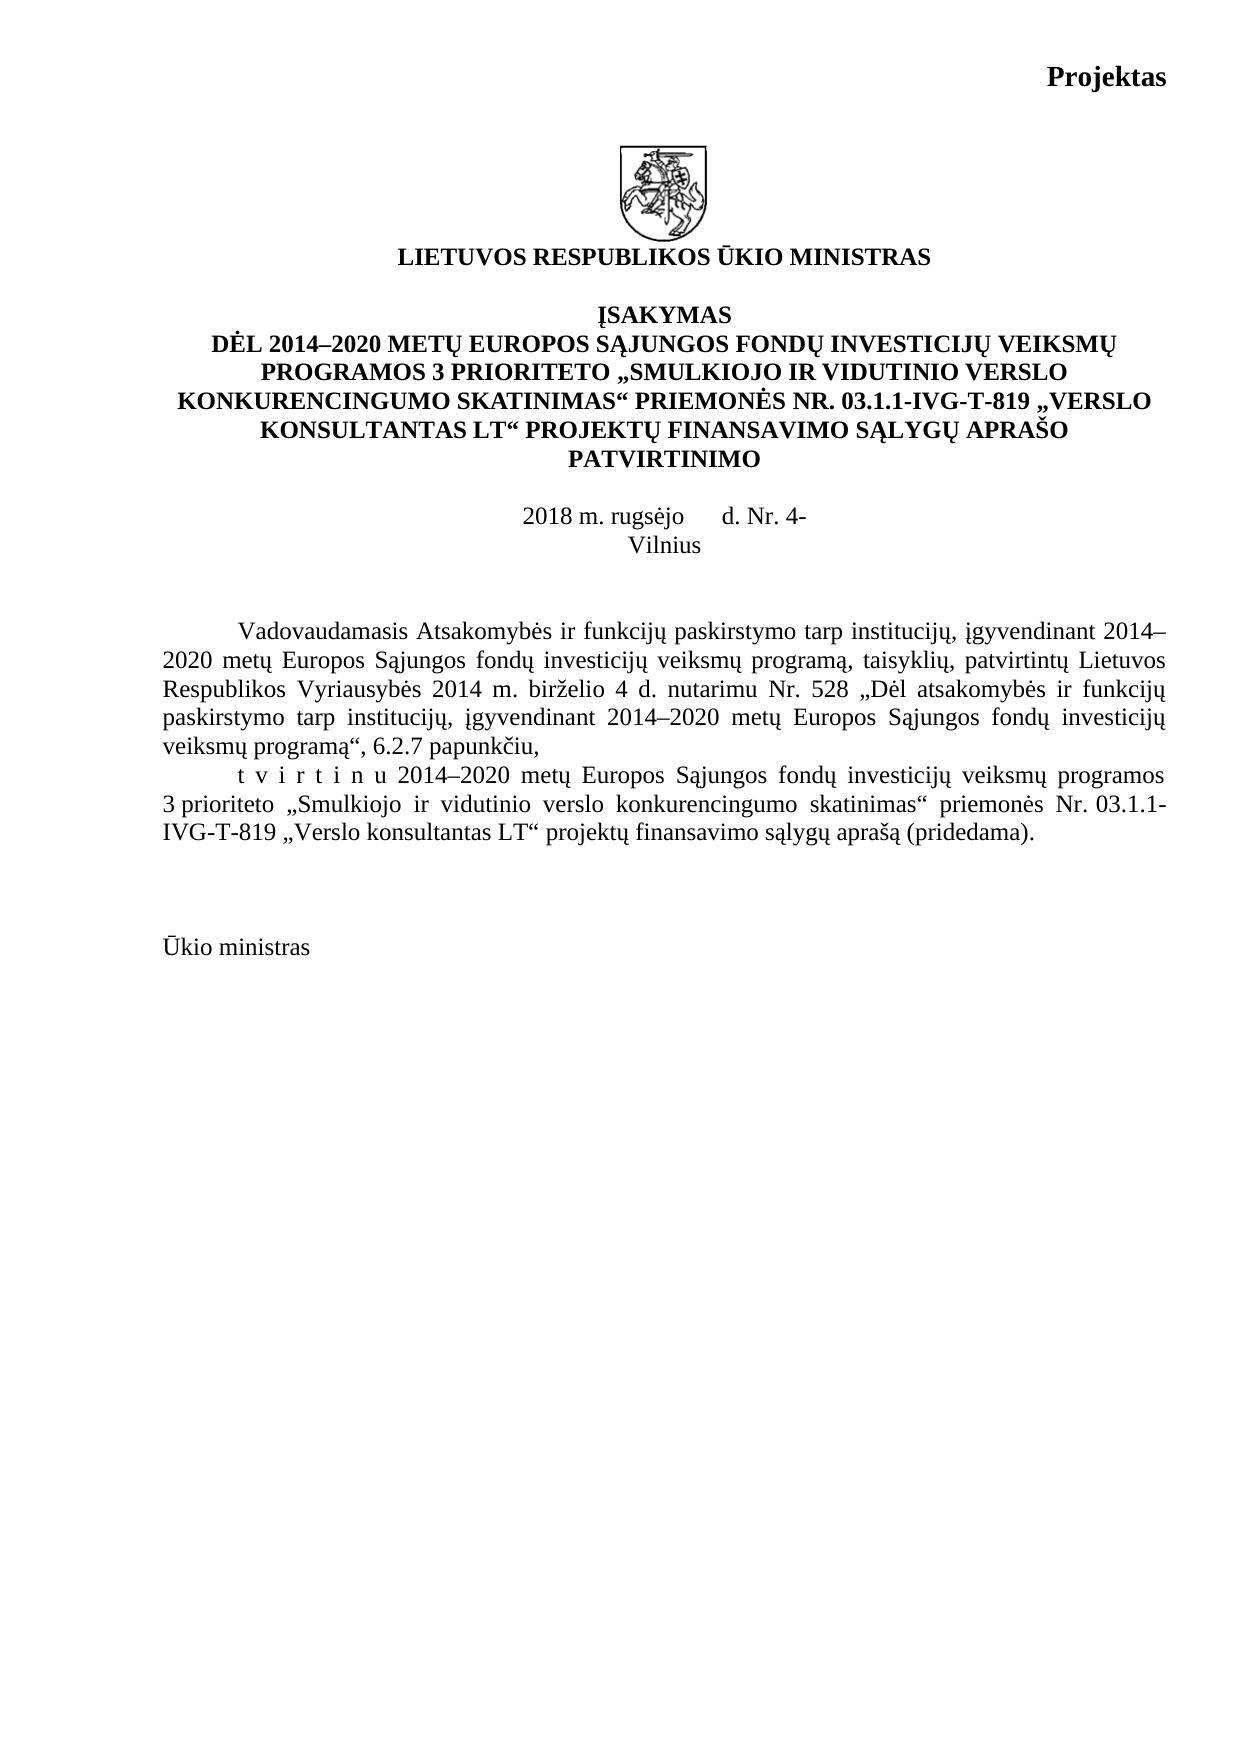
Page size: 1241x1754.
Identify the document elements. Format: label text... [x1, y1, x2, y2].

text dėl 2014–2020 mETŲ europos sąjungos fondų investicijų veiksmų programos 3 prioriteto „SMULKIOJO IR VIDUTINIO VERSLO KONKURENCINGUMO SKATINIMAS“ PRIEMONĖS NR. 03.1.1-IVG-T-819 „VERslO KONSULTANTAS LT“ projektų finansavimo sąlygų aprašo patvirtinimo [162, 329, 1166, 472]
text 2018 m. rugsėjo d. Nr. 4- [162, 501, 1166, 530]
text Vilnius [162, 530, 1166, 559]
text LIETUVOS RESPUBLIKOS ŪKIO MINISTRAS [162, 242, 1166, 271]
picture [620, 145, 709, 243]
text Vadovaudamasis Atsakomybės ir funkcijų paskirstymo tarp institucijų, įgyvendinant 2014–2020 metų Europos Sąjungos fondų investicijų veiksmų programą, taisyklių, patvirtintų Lietuvos Respublikos Vyriausybės 2014 m. birželio 4 d. nutarimu Nr. 528 „Dėl atsakomybės ir funkcijų paskirstymo tarp institucijų, įgyvendinant 2014–2020 metų Europos Sąjungos fondų investicijų veiksmų programą“, 6.2.7 papunkčiu, [162, 616, 1166, 760]
text Ūkio ministras [162, 932, 1166, 961]
text t v i r t i n u 2014–2020 metų Europos Sąjungos fondų investicijų veiksmų programos 3 prioriteto „Smulkiojo ir vidutinio verslo konkurencingumo skatinimas“ priemonės Nr. 03.1.1-IVG-T-819 „Verslo konsultantas LT“ projektų finansavimo sąlygų aprašą (pridedama). [162, 760, 1166, 846]
text ĮSAKYMAS [162, 300, 1166, 329]
